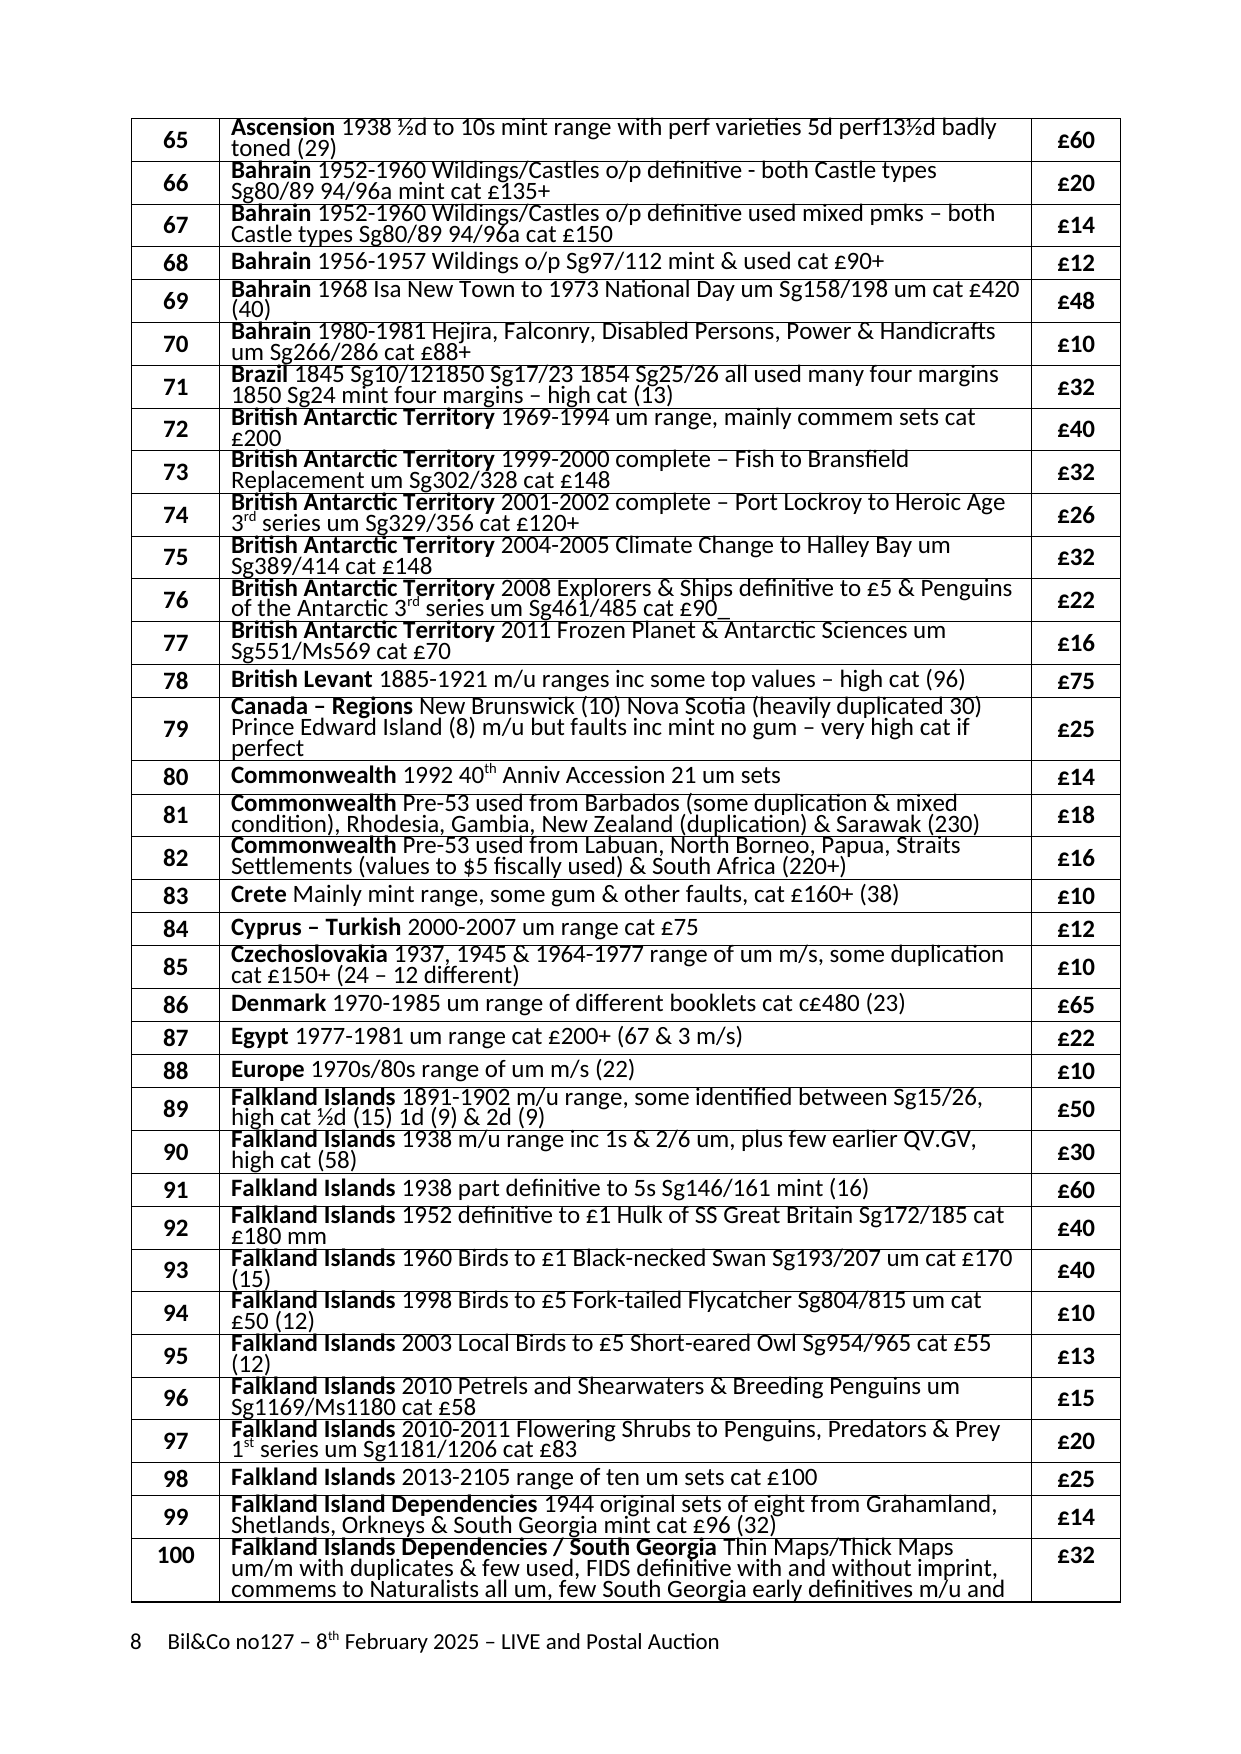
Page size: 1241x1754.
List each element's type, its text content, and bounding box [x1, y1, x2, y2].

table_cell £10 [1032, 323, 1120, 365]
table_cell 82 [132, 837, 219, 879]
table_cell £14 [1032, 761, 1120, 793]
table_cell British Antarctic Territory 1969-1994 um range, mainly commem sets cat £200 [220, 409, 1031, 450]
table_cell 68 [132, 247, 219, 279]
table_cell £48 [1032, 280, 1120, 322]
table_cell British Antarctic Territory 2001-2002 complete – Port Lockroy to Heroic Age 3rd series um Sg329/356 cat £120+ [220, 494, 1031, 536]
table_cell 89 [132, 1088, 219, 1130]
table_cell £75 [1032, 665, 1120, 697]
table_cell British Antarctic Territory 2008 Explorers & Ships definitive to £5 & Penguins of the Antarctic 3rd series um Sg461/485 cat £90_ [220, 579, 1031, 621]
table_cell 96 [132, 1378, 219, 1419]
table_cell £32 [1032, 537, 1120, 578]
table_cell £65 [1032, 989, 1120, 1021]
table_cell £60 [1032, 119, 1120, 161]
table_cell 99 [132, 1496, 219, 1538]
table_cell £40 [1032, 1250, 1120, 1291]
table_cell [220, 1539, 1031, 1601]
table_cell Czechoslovakia 1937, 1945 & 1964-1977 range of um m/s, some duplication cat £150+ (24 – 12 different) [220, 946, 1031, 988]
table_cell 80 [132, 761, 219, 793]
table_cell 66 [132, 162, 219, 203]
table_cell British Levant 1885-1921 m/u ranges inc some top values – high cat (96) [220, 665, 1031, 697]
table_cell £14 [1032, 1496, 1120, 1538]
table_cell Bahrain 1956-1957 Wildings o/p Sg97/112 mint & used cat £90+ [220, 247, 1031, 279]
table_cell Commonwealth 1992 40th Anniv Accession 21 um sets [220, 761, 1031, 793]
table_cell 73 [132, 451, 219, 493]
table_cell 72 [132, 409, 219, 450]
table_cell £18 [1032, 795, 1120, 836]
table_cell £14 [1032, 205, 1120, 246]
table_cell Denmark 1970-1985 um range of different booklets cat c£480 (23) [220, 989, 1031, 1021]
table_cell 70 [132, 323, 219, 365]
table_cell £32 [1032, 1539, 1120, 1601]
table_cell 92 [132, 1207, 219, 1248]
table_cell Bahrain 1980-1981 Hejira, Falconry, Disabled Persons, Power & Handicrafts um Sg266/286 cat £88+ [220, 323, 1031, 365]
table_cell Egypt 1977-1981 um range cat £200+ (67 & 3 m/s) [220, 1022, 1031, 1054]
table_cell 74 [132, 494, 219, 536]
table_cell 84 [132, 913, 219, 945]
table_cell £25 [1032, 698, 1120, 760]
table_cell 77 [132, 622, 219, 664]
table_cell £25 [1032, 1463, 1120, 1495]
table_cell 67 [132, 205, 219, 246]
table_cell £32 [1032, 366, 1120, 407]
table_cell 91 [132, 1174, 219, 1206]
table_cell 90 [132, 1131, 219, 1173]
table_cell Canada – Regions New Brunswick (10) Nova Scotia (heavily duplicated 30) Prince Edward Island (8) m/u but faults inc mint no gum – very high cat if perfect [220, 698, 1031, 760]
table_cell £10 [1032, 1292, 1120, 1334]
table_cell £50 [1032, 1088, 1120, 1130]
table_cell £13 [1032, 1335, 1120, 1377]
table_cell 98 [132, 1463, 219, 1495]
table_cell Commonwealth Pre-53 used from Labuan, North Borneo, Papua, Straits Settlements (values to $5 fiscally used) & South Africa (220+) [220, 837, 1031, 879]
table_cell Bahrain 1952-1960 Wildings/Castles o/p definitive - both Castle types Sg80/89 94/96a mint cat £135+ [220, 162, 1031, 203]
table_cell 100 [132, 1539, 219, 1601]
table_cell £60 [1032, 1174, 1120, 1206]
table_cell Falkland Islands 1998 Birds to £5 Fork-tailed Flycatcher Sg804/815 um cat £50 (12) [220, 1292, 1031, 1334]
table_cell £12 [1032, 247, 1120, 279]
table_cell 79 [132, 698, 219, 760]
table_cell 76 [132, 579, 219, 621]
table_cell Falkland Islands 1960 Birds to £1 Black-necked Swan Sg193/207 um cat £170 (15) [220, 1250, 1031, 1291]
table_cell Brazil 1845 Sg10/121850 Sg17/23 1854 Sg25/26 all used many four margins 1850 Sg24 mint four margins – high cat (13) [220, 366, 1031, 407]
table_cell £40 [1032, 409, 1120, 450]
table_cell £20 [1032, 162, 1120, 203]
table_cell £22 [1032, 1022, 1120, 1054]
table_cell British Antarctic Territory 2004-2005 Climate Change to Halley Bay um Sg389/414 cat £148 [220, 537, 1031, 578]
table_cell Falkland Island Dependencies 1944 original sets of eight from Grahamland, Shetlands, Orkneys & South Georgia mint cat £96 (32) [220, 1496, 1031, 1538]
table_cell Bahrain 1952-1960 Wildings/Castles o/p definitive used mixed pmks – both Castle types Sg80/89 94/96a cat £150 [220, 205, 1031, 246]
table_cell £40 [1032, 1207, 1120, 1248]
table_cell 85 [132, 946, 219, 988]
table_cell Ascension 1938 ½d to 10s mint range with perf varieties 5d perf13½d badly toned (29) [220, 119, 1031, 161]
table_cell 81 [132, 795, 219, 836]
table_cell £12 [1032, 913, 1120, 945]
table_cell Bahrain 1968 Isa New Town to 1973 National Day um Sg158/198 um cat £420 (40) [220, 280, 1031, 322]
table_cell Falkland Islands 1891-1902 m/u range, some identified between Sg15/26, high cat ½d (15) 1d (9) & 2d (9) [220, 1088, 1031, 1130]
table_cell £30 [1032, 1131, 1120, 1173]
table_cell 69 [132, 280, 219, 322]
table_cell 97 [132, 1420, 219, 1462]
table_cell 86 [132, 989, 219, 1021]
table_cell Falkland Islands 2010 Petrels and Shearwaters & Breeding Penguins um Sg1169/Ms1180 cat £58 [220, 1378, 1031, 1419]
table_cell Falkland Islands 1938 m/u range inc 1s & 2/6 um, plus few earlier QV.GV, high cat (58) [220, 1131, 1031, 1173]
table_cell Falkland Islands 2010-2011 Flowering Shrubs to Penguins, Predators & Prey 1st series um Sg1181/1206 cat £83 [220, 1420, 1031, 1462]
table_cell 95 [132, 1335, 219, 1377]
table_cell 83 [132, 880, 219, 912]
table_cell Falkland Islands 2003 Local Birds to £5 Short-eared Owl Sg954/965 cat £55 (12) [220, 1335, 1031, 1377]
table_cell 78 [132, 665, 219, 697]
table_cell £32 [1032, 451, 1120, 493]
table_cell £20 [1032, 1420, 1120, 1462]
table_cell 75 [132, 537, 219, 578]
table_cell 87 [132, 1022, 219, 1054]
table_cell 65 [132, 119, 219, 161]
table_cell Commonwealth Pre-53 used from Barbados (some duplication & mixed condition), Rhodesia, Gambia, New Zealand (duplication) & Sarawak (230) [220, 795, 1031, 836]
table_cell £22 [1032, 579, 1120, 621]
table_cell £16 [1032, 837, 1120, 879]
table_cell £10 [1032, 880, 1120, 912]
table_cell Falkland Islands 1938 part definitive to 5s Sg146/161 mint (16) [220, 1174, 1031, 1206]
table_cell £26 [1032, 494, 1120, 536]
table_cell 88 [132, 1055, 219, 1087]
table_cell £15 [1032, 1378, 1120, 1419]
table_cell Falkland Islands 1952 definitive to £1 Hulk of SS Great Britain Sg172/185 cat £180 mm [220, 1207, 1031, 1248]
table_cell British Antarctic Territory 1999-2000 complete – Fish to Bransfield Replacement um Sg302/328 cat £148 [220, 451, 1031, 493]
table_cell 94 [132, 1292, 219, 1334]
table_cell Cyprus – Turkish 2000-2007 um range cat £75 [220, 913, 1031, 945]
table_cell British Antarctic Territory 2011 Frozen Planet & Antarctic Sciences um Sg551/Ms569 cat £70 [220, 622, 1031, 664]
table_cell Crete Mainly mint range, some gum & other faults, cat £160+ (38) [220, 880, 1031, 912]
table_cell Falkland Islands 2013-2105 range of ten um sets cat £100 [220, 1463, 1031, 1495]
table_cell 93 [132, 1250, 219, 1291]
table_cell £16 [1032, 622, 1120, 664]
table_cell £10 [1032, 946, 1120, 988]
table_cell Europe 1970s/80s range of um m/s (22) [220, 1055, 1031, 1087]
table_cell £10 [1032, 1055, 1120, 1087]
table_cell 71 [132, 366, 219, 407]
